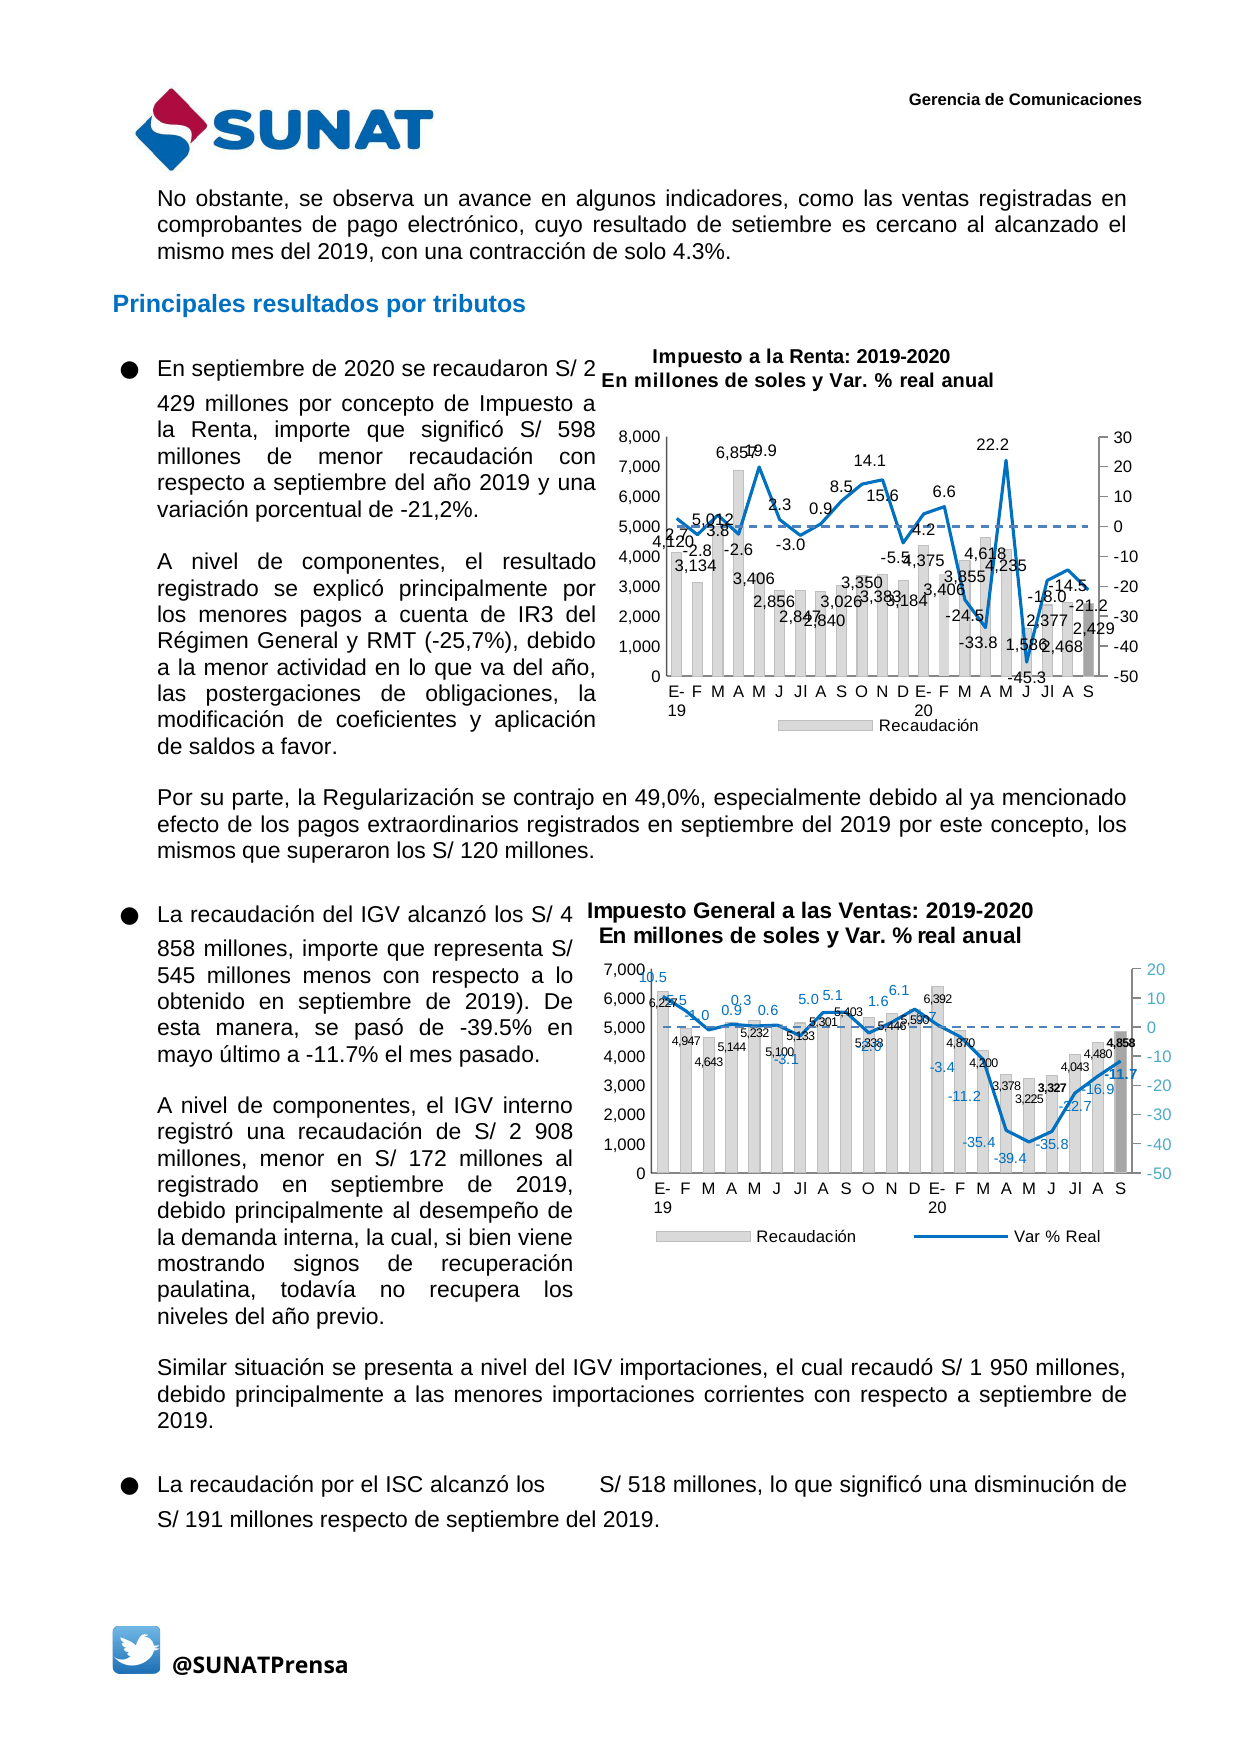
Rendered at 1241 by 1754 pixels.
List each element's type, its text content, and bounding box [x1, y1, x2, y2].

text No obstante, se observa un avance en algunos indicadores, como las ventas registradas en comprobantes de pago electrónico, cuyo resultado de setiembre es cercano al alcanzado el mismo mes del 2019, con una contracción de solo 4.3%. [157, 185, 1128, 264]
text A nivel de componentes, el IGV interno registró una recaudación de S/ 2 908 millones, menor en S/ 172 millones al registrado en septiembre de 2019, debido principalmente al desempeño de la demanda interna, la cual, si bien viene mostrando signos de recuperación paulatina, todavía no recupera los niveles del año previo. [157, 1092, 1128, 1329]
text Principales resultados por tributos [112, 289, 1128, 318]
list La recaudación del IGV alcanzó los S/ 4 858 millones, importe que representa S/ 545 millones menos con respecto a lo obtenido en septiembre de 2019). De esta manera, se pasó de -39.5% en mayo último a -11.7% el mes pasado. [119, 888, 573, 1067]
text Por su parte, la Regularización se contrajo en 49,0%, especialmente debido al ya mencionado efecto de los pagos extraordinarios registrados en septiembre del 2019 por este concepto, los mismos que superaron los S/ 120 millones. [157, 784, 1128, 863]
text Similar situación se presenta a nivel del IGV importaciones, el cual recaudó S/ 1 950 millones, debido principalmente a las menores importaciones corrientes con respecto a septiembre de 2019. [157, 1354, 1128, 1433]
picture [112, 1626, 160, 1674]
list La recaudación por el ISC alcanzó los S/ 518 millones, lo que significó una disminución de S/ 191 millones respecto de septiembre del 2019. [119, 1458, 1128, 1533]
list En septiembre de 2020 se recaudaron S/ 2 429 millones por concepto de Impuesto a la Renta, importe que significó S/ 598 millones de menor recaudación con respecto a septiembre del año 2019 y una variación porcentual de -21,2%. [119, 343, 596, 523]
text A nivel de componentes, el resultado registrado se explicó principalmente por los menores pagos a cuenta de IR3 del Régimen General y RMT (-25,7%), debido a la menor actividad en lo que va del año, las postergaciones de obligaciones, la modificación de coeficientes y aplicación de saldos a favor. [157, 548, 1128, 759]
picture [112, 73, 453, 186]
